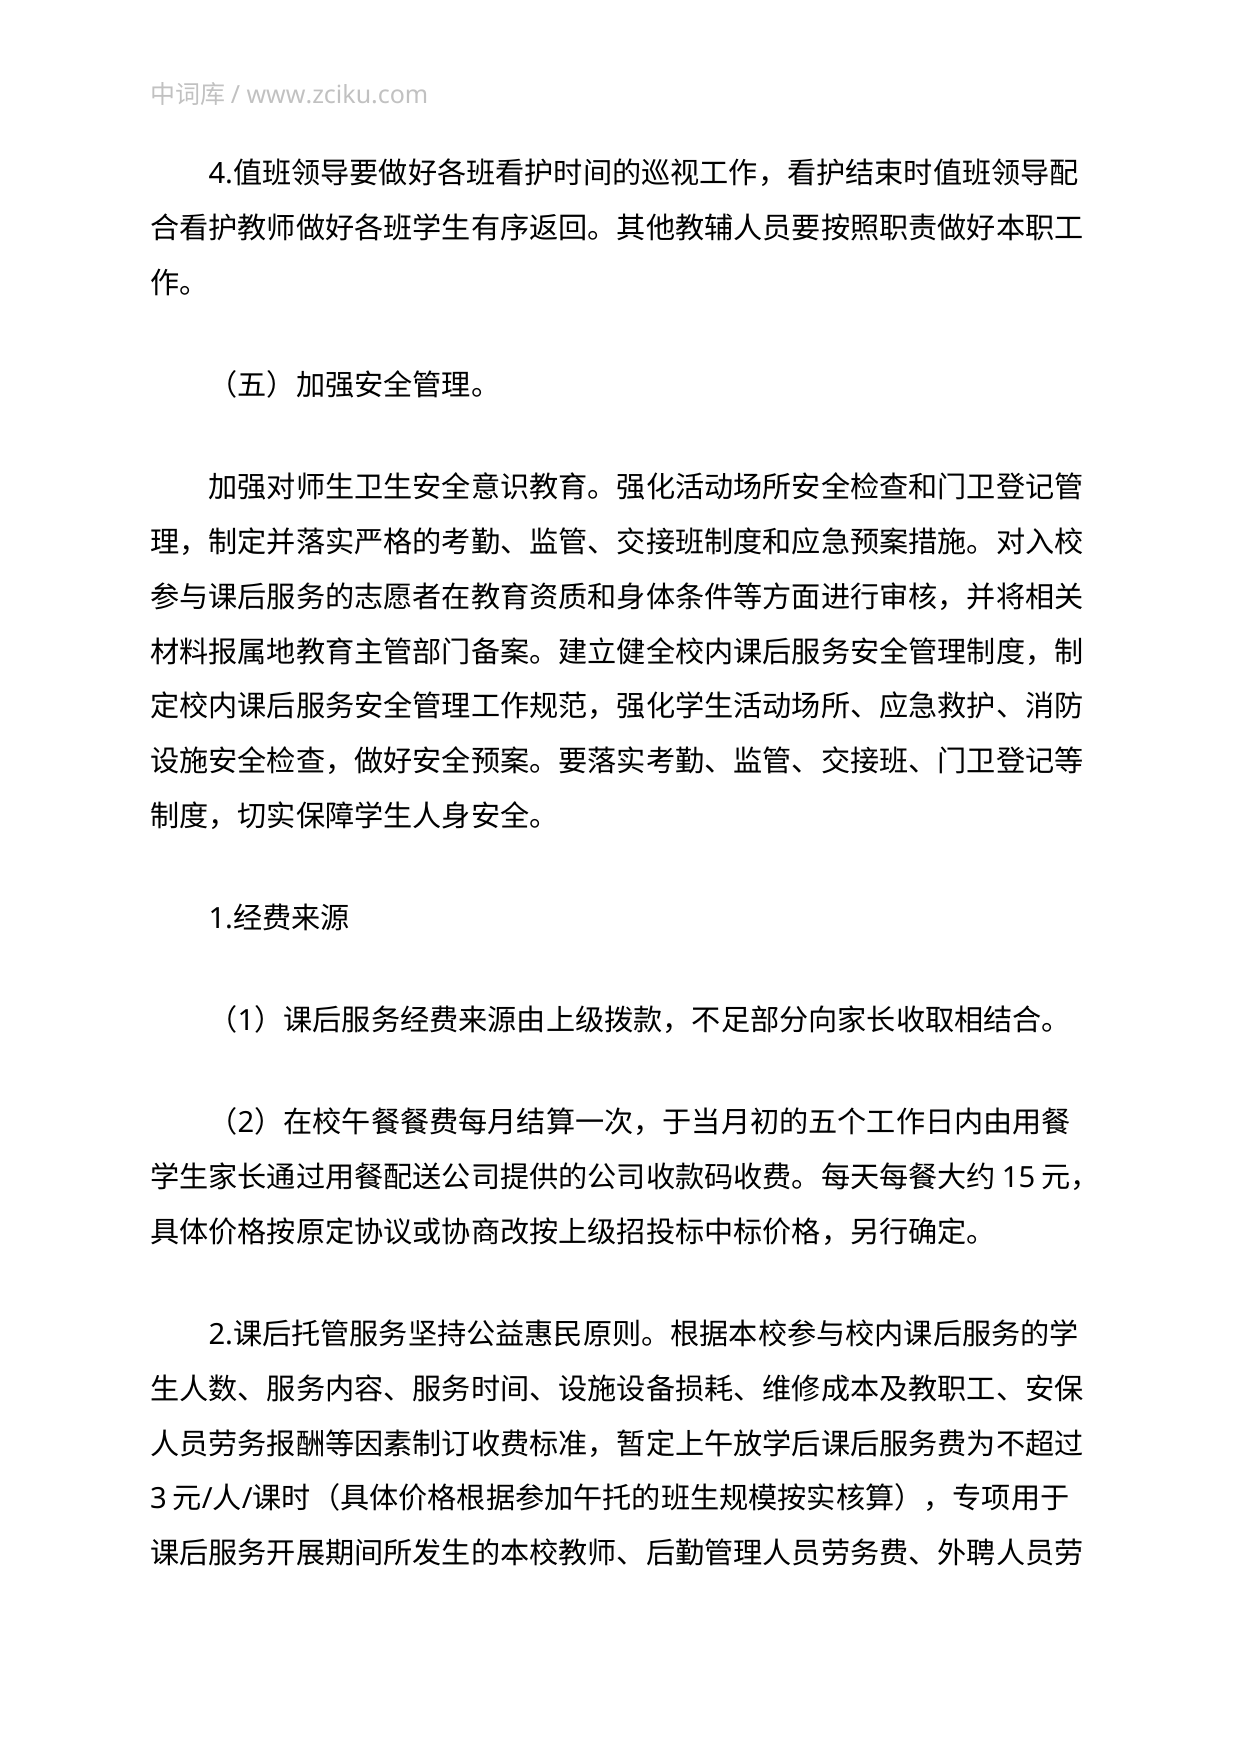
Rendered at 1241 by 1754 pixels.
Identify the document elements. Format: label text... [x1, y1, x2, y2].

text （2）在校午餐餐费每月结算一次，于当月初的五个工作日内由用餐学生家长通过用餐配送公司提供的公司收款码收费。每天每餐大约15元，具体价格按原定协议或协商改按上级招投标中标价格，另行确定。 [150, 1098, 1090, 1251]
text （五）加强安全管理。 [150, 362, 1090, 404]
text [150, 1310, 1090, 1572]
text 加强对师生卫生安全意识教育。强化活动场所安全检查和门卫登记管理，制定并落实严格的考勤、监管、交接班制度和应急预案措施。对入校参与课后服务的志愿者在教育资质和身体条件等方面进行审核，并将相关材料报属地教育主管部门备案。建立健全校内课后服务安全管理制度，制定校内课后服务安全管理工作规范，强化学生活动场所、应急救护、消防设施安全检查，做好安全预案。要落实考勤、监管、交接班、门卫登记等制度，切实保障学生人身安全。 [150, 463, 1090, 835]
text 4.值班领导要做好各班看护时间的巡视工作，看护结束时值班领导配合看护教师做好各班学生有序返回。其他教辅人员要按照职责做好本职工作。 [150, 150, 1090, 302]
text 1.经费来源 [150, 894, 1090, 937]
text （1）课后服务经费来源由上级拨款，不足部分向家长收取相结合。 [150, 997, 1090, 1039]
